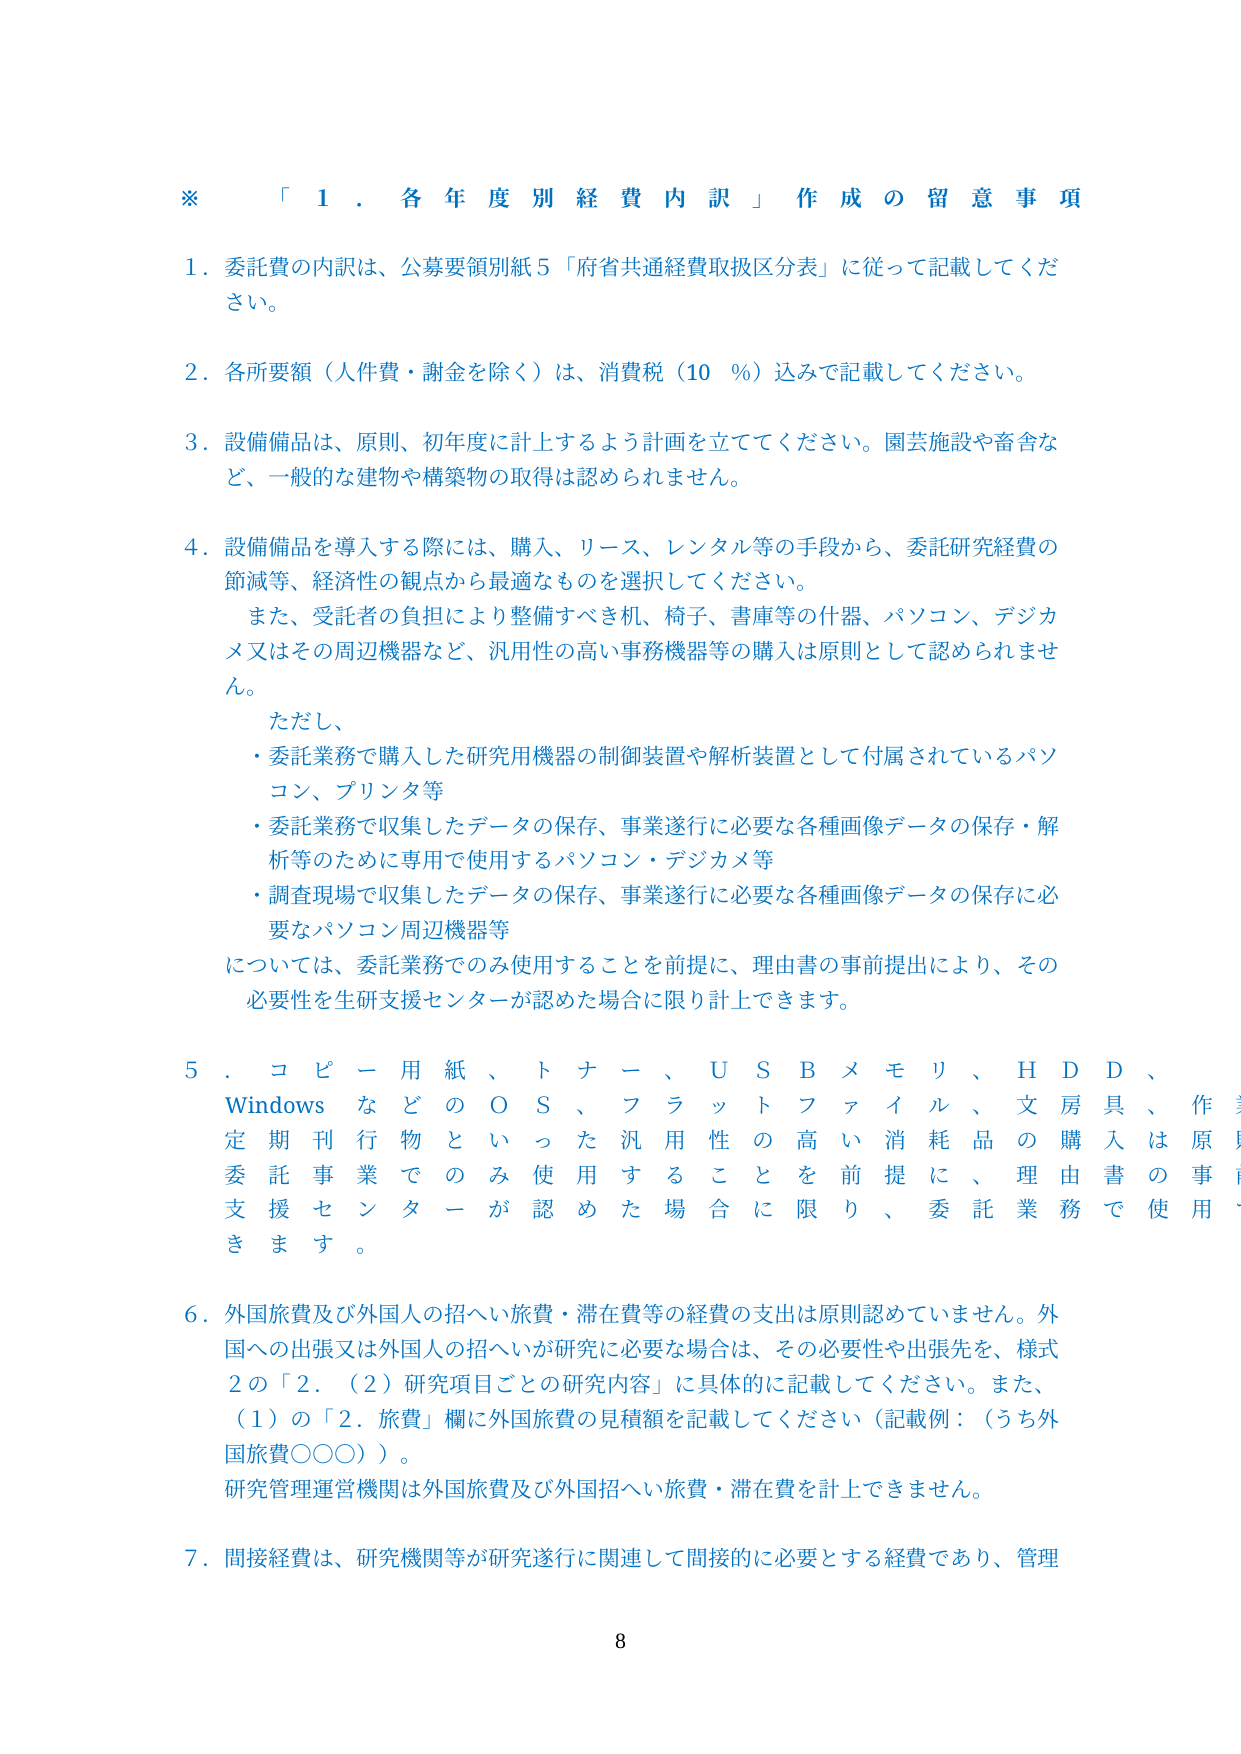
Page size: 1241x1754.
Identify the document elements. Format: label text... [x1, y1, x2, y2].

text ・委託業務で収集したデータの保存、事業遂行に必要な各種画像データの保存・解析等のために専用で使用するパソコン・デジカメ等 [225, 807, 1060, 877]
text ・調査現場で収集したデータの保存、事業遂行に必要な各種画像データの保存に必要なパソコン周辺機器等 [225, 877, 1060, 947]
text ・委託業務で購入した研究用機器の制御装置や解析装置として付属されているパソコン、プリンタ等 [225, 737, 1060, 807]
text ４．設備備品を導入する際には、購入、リース、レンタル等の手段から、委託研究経費の節減等、経済性の観点から最適なものを選択してください。 [181, 528, 1060, 598]
text ５．コピー用紙、トナー、ＵＳＢメモリ、ＨＤＤ、WindowsなどのＯＳ、フラットファイル、文房具、作業着、食品用ラップ、辞書、定期刊行物といった汎用性の高い消耗品の購入は原則として認められません。ただし、委託事業でのみ使用することを前提に、理由書の事前提出により、その必要性を生研支援センターが認めた場合に限り、委託業務で使用する最低限の必要数に限り計上できます。 [181, 1051, 1060, 1261]
text ただし、 [181, 702, 1060, 737]
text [181, 1540, 1060, 1575]
text ６．外国旅費及び外国人の招へい旅費・滞在費等の経費の支出は原則認めていません。外国への出張又は外国人の招へいが研究に必要な場合は、その必要性や出張先を、様式２の「２．（２）研究項目ごとの研究内容」に具体的に記載してください。また、（１）の「２．旅費」欄に外国旅費の見積額を記載してください（記載例：（うち外国旅費○○○））。 [181, 1296, 1060, 1470]
text １．委託費の内訳は、公募要領別紙５「府省共通経費取扱区分表」に従って記載してください。 [181, 249, 1060, 319]
text ※ 「１．各年度別経費内訳」作成の留意事項 [181, 179, 1060, 214]
text については、委託業務でのみ使用することを前提に、理由書の事前提出により、その必要性を生研支援センターが認めた場合に限り計上できます。 [224, 947, 1060, 1017]
text また、受託者の負担により整備すべき机、椅子、書庫等の什器、パソコン、デジカメ又はその周辺機器など、汎用性の高い事務機器等の購入は原則として認められません。 [203, 598, 1060, 702]
text ２．各所要額（人件費・謝金を除く）は、消費税（10％）込みで記載してください。 [181, 353, 1060, 388]
text 研究管理運営機関は外国旅費及び外国招へい旅費・滞在費を計上できません。 [181, 1470, 1060, 1505]
text ３．設備備品は、原則、初年度に計上するよう計画を立ててください。園芸施設や畜舎など、一般的な建物や構築物の取得は認められません。 [181, 423, 1060, 493]
